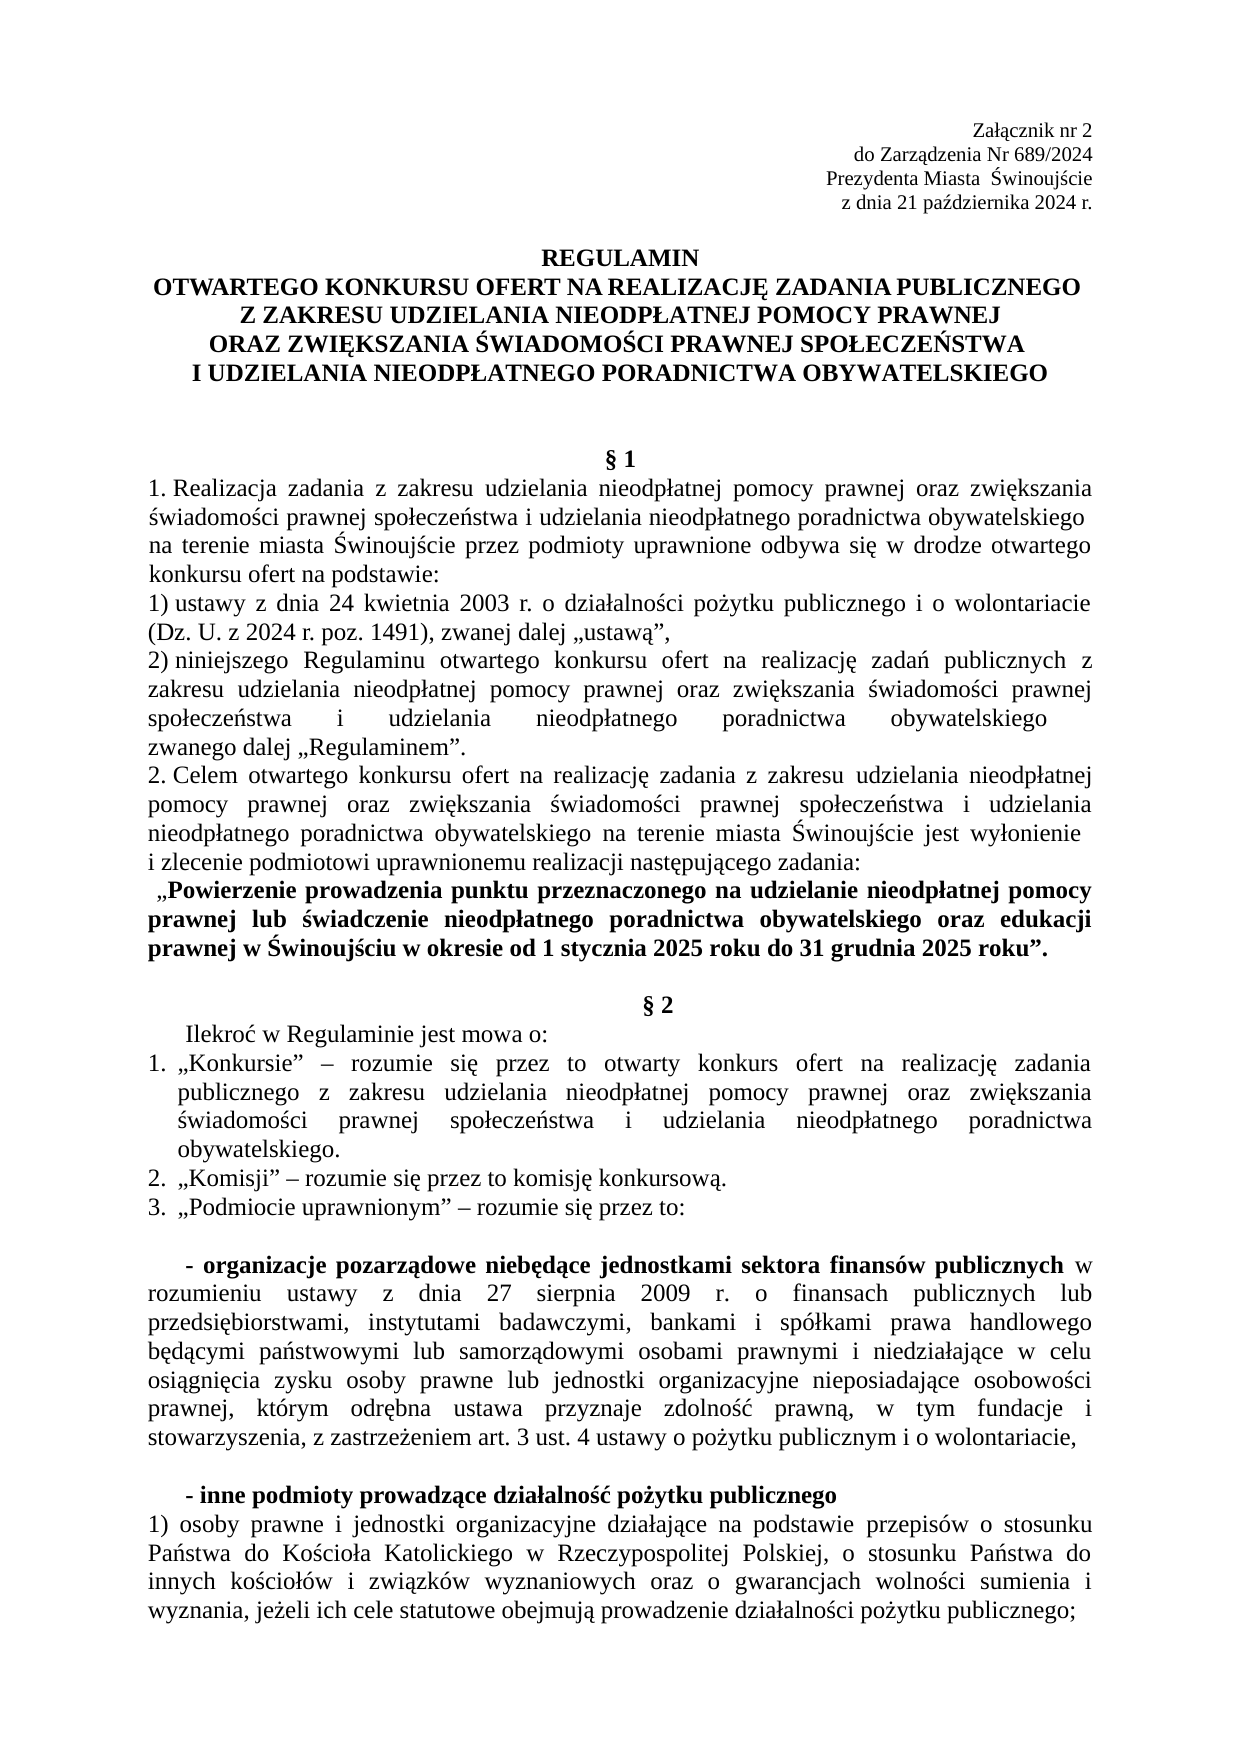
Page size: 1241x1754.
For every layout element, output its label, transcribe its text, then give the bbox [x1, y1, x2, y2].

text 2. Celem otwartego konkursu ofert na realizację zadania z zakresu udzielania nieodpłatnej pomocy prawnej oraz zwiększania świadomości prawnej społeczeństwa i udzielania nieodpłatnego poradnictwa obywatelskiego na terenie miasta Świnoujście jest wyłonienie i zlecenie podmiotowi uprawnionemu realizacji następującego zadania: [148, 761, 1092, 876]
text Prezydenta Miasta Świnoujście [811, 166, 1092, 190]
text 1) osoby prawne i jednostki organizacyjne działające na podstawie przepisów o stosunku Państwa do Kościoła Katolickiego w Rzeczypospolitej Polskiej, o stosunku Państwa do innych kościołów i związków wyznaniowych oraz o gwarancjach wolności sumienia i wyznania, jeżeli ich cele statutowe obejmują prowadzenie działalności pożytku publicznego; [148, 1509, 1092, 1624]
text Załącznik nr 2 [148, 118, 1092, 142]
list „Podmiocie uprawnionym” – rozumie się przez to: [148, 1192, 1092, 1221]
text - organizacje pozarządowe niebędące jednostkami sektora finansów publicznych w rozumieniu ustawy z dnia 27 sierpnia 2009 r. o finansach publicznych lub przedsiębiorstwami, instytutami badawczymi, bankami i spółkami prawa handlowego będącymi państwowymi lub samorządowymi osobami prawnymi i niedziałające w celu osiągnięcia zysku osoby prawne lub jednostki organizacyjne nieposiadające osobowości prawnej, którym odrębna ustawa przyznaje zdolność prawną, w tym fundacje i stowarzyszenia, z zastrzeżeniem art. 3 ust. 4 ustawy o pożytku publicznym i o wolontariacie, [148, 1250, 1092, 1451]
text - inne podmioty prowadzące działalność pożytku publicznego [148, 1480, 1092, 1509]
text 1) ustawy z dnia 24 kwietnia 2003 r. o działalności pożytku publicznego i o wolontariacie (Dz. U. z 2024 r. poz. 1491), zwanej dalej „ustawą”, [148, 588, 1092, 646]
text OTWARTEGO KONKURSU OFERT NA REALIZACJĘ ZADANIA PUBLICZNEGO Z ZAKRESU UDZIELANIA NIEODPŁATNEJ POMOCY PRAWNEJ [148, 272, 1092, 329]
list „Konkursie” – rozumie się przez to otwarty konkurs ofert na realizację zadania publicznego z zakresu udzielania nieodpłatnej pomocy prawnej oraz zwiększania świadomości prawnej społeczeństwa i udzielania nieodpłatnego poradnictwa obywatelskiego. [148, 1048, 1092, 1163]
text 2) niniejszego Regulaminu otwartego konkursu ofert na realizację zadań publicznych z zakresu udzielania nieodpłatnej pomocy prawnej oraz zwiększania świadomości prawnej społeczeństwa i udzielania nieodpłatnego poradnictwa obywatelskiego zwanego dalej „Regulaminem”. [148, 646, 1092, 761]
text z dnia 21 października 2024 r. [738, 190, 1092, 214]
text do Zarządzenia Nr 689/2024 [738, 142, 1092, 166]
text REGULAMIN [148, 243, 1092, 272]
text § 2 [223, 991, 1092, 1019]
text Ilekroć w Regulaminie jest mowa o: [185, 1019, 1092, 1048]
text „Powierzenie prowadzenia punktu przeznaczonego na udzielanie nieodpłatnej pomocy prawnej lub świadczenie nieodpłatnego poradnictwa obywatelskiego oraz edukacji prawnej w Świnoujściu w okresie od 1 stycznia 2025 roku do 31 grudnia 2025 roku”. [148, 876, 1092, 962]
list „Komisji” – rozumie się przez to komisję konkursową. [148, 1163, 1092, 1192]
text 1. Realizacja zadania z zakresu udzielania nieodpłatnej pomocy prawnej oraz zwiększania świadomości prawnej społeczeństwa i udzielania nieodpłatnego poradnictwa obywatelskiego na terenie miasta Świnoujście przez podmioty uprawnione odbywa się w drodze otwartego konkursu ofert na podstawie: [148, 473, 1092, 588]
text § 1 [148, 444, 1092, 473]
text ORAZ ZWIĘKSZANIA ŚWIADOMOŚCI PRAWNEJ SPOŁECZEŃSTWA I UDZIELANIA NIEODPŁATNEGO PORADNICTWA OBYWATELSKIEGO [148, 329, 1092, 387]
